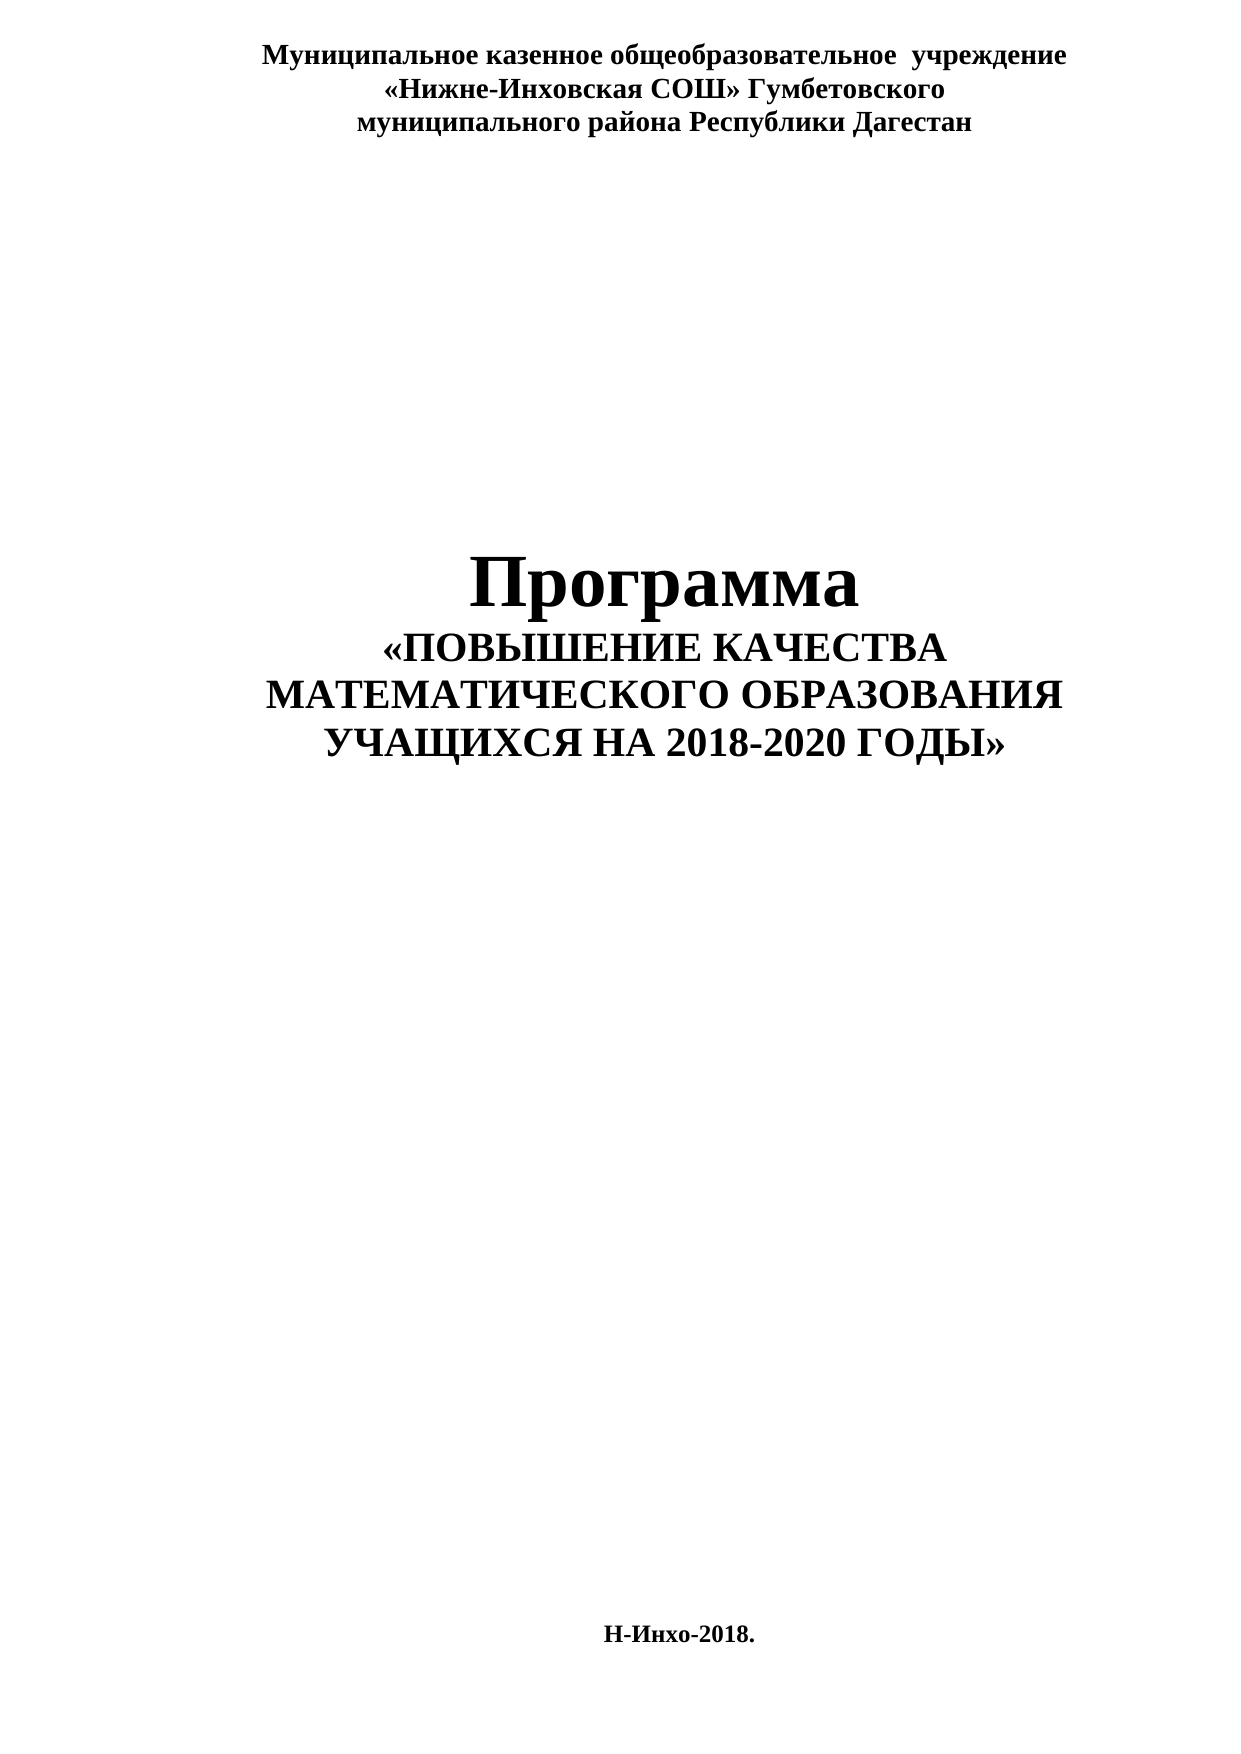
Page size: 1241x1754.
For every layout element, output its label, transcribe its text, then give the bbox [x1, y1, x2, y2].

text Муниципальное казенное общеобразовательное учреждение [177, 37, 1152, 71]
text «Нижне-Инховская СОШ» Гумбетовского [177, 71, 1152, 104]
text «ПОВЫШЕНИЕ КАЧЕСТВА МАТЕМАТИЧЕСКОГО ОБРАЗОВАНИЯ УЧАЩИХСЯ НА 2018-2020 ГОДЫ» [177, 622, 1152, 766]
text Н-Инхо-2018. [177, 1619, 1181, 1647]
text Программа [177, 536, 1152, 622]
text муниципального района Республики Дагестан [177, 104, 1152, 138]
